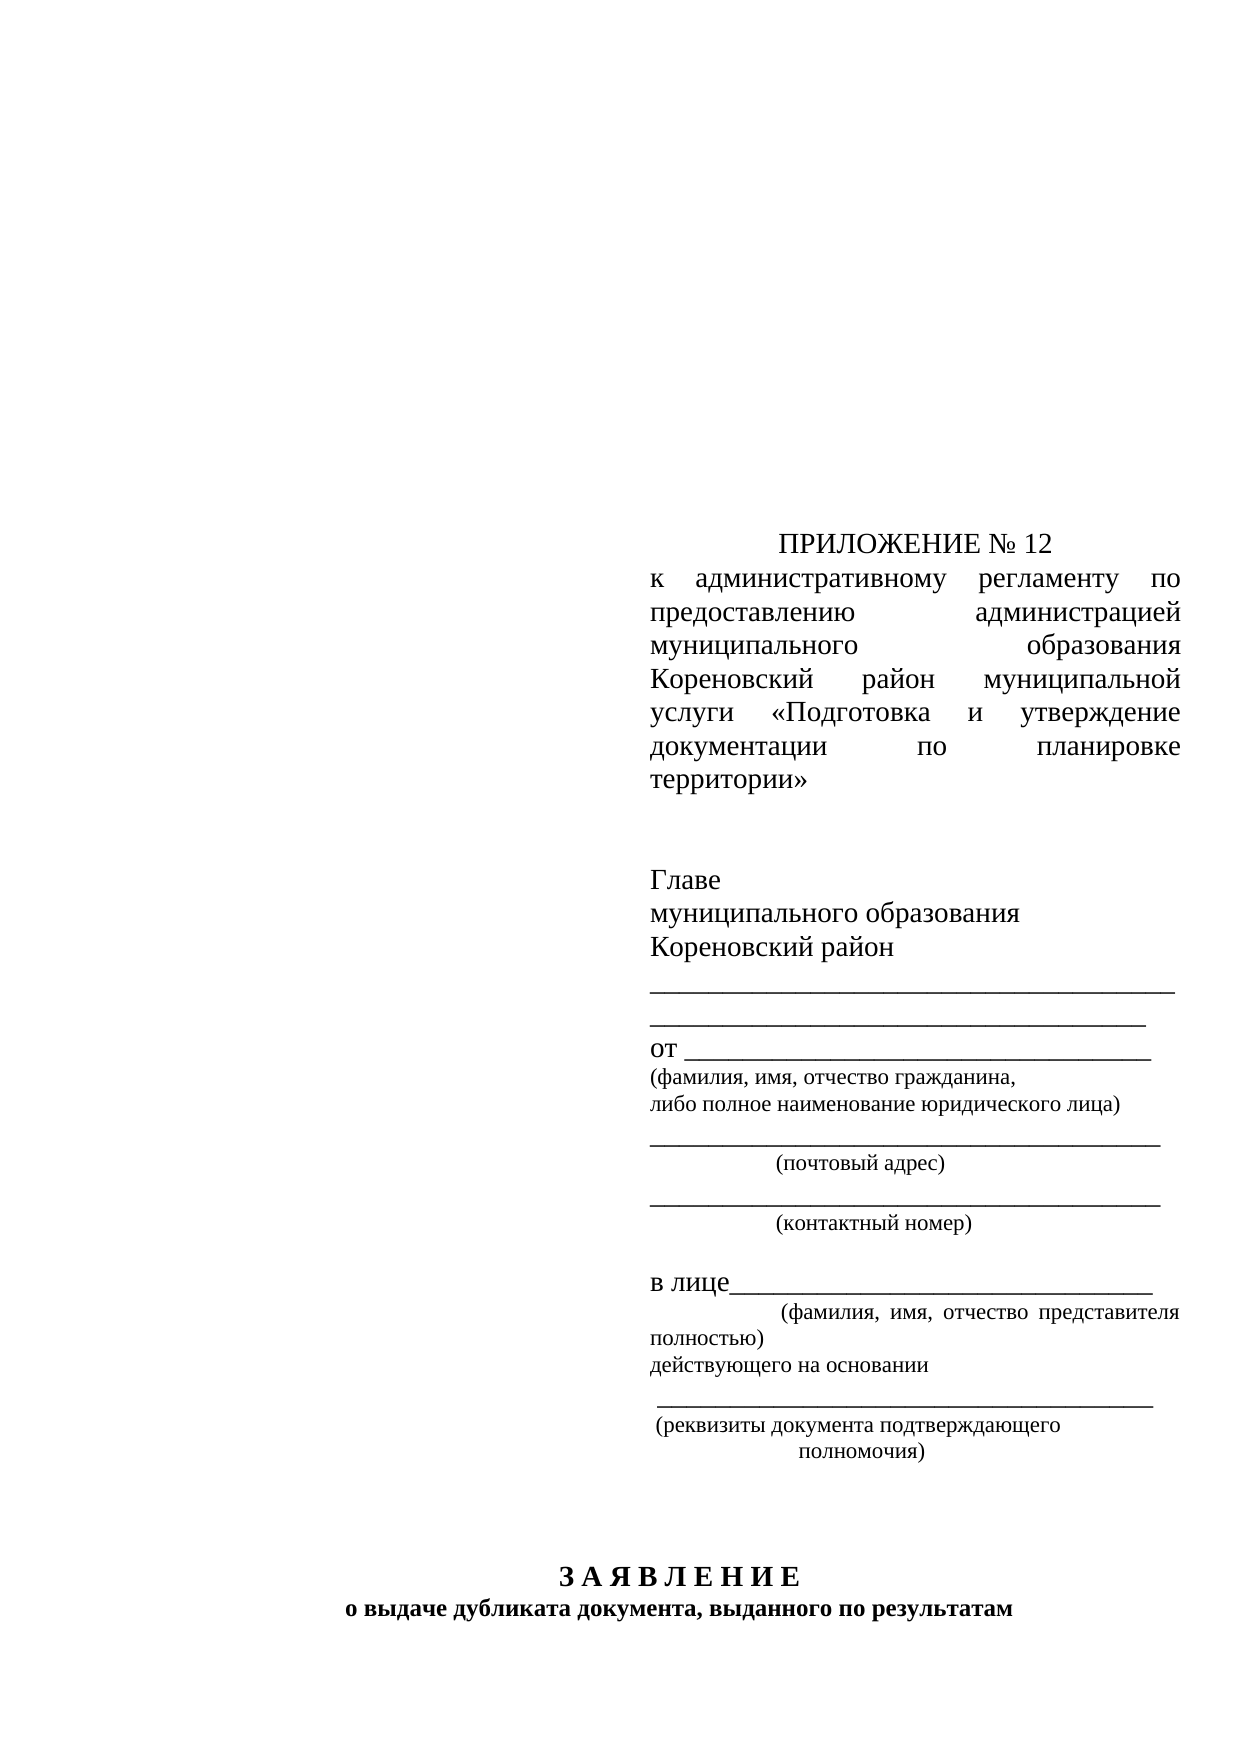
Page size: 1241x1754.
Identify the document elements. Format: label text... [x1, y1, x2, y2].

text ___________________________________ [650, 1176, 1181, 1209]
text о выдаче дубликата документа, выданного по результатам [177, 1593, 1181, 1621]
text полномочия) [650, 1437, 1181, 1463]
text действующего на основании [650, 1351, 1181, 1377]
text к административному регламенту по предоставлению администрацией муниципального образования Кореновский район муниципальной услуги «Подготовка и утверждение документации по планировке территории» [650, 560, 1181, 795]
text ПРИЛОЖЕНИЕ № 12 [650, 527, 1181, 560]
text ___________________________________ [650, 1116, 1181, 1149]
text Кореновский район [650, 929, 1181, 963]
text от ________________________________ [650, 1030, 1181, 1063]
text (реквизиты документа подтверждающего [650, 1411, 1181, 1437]
text (почтовый адрес) [650, 1149, 1181, 1176]
text либо полное наименование юридического лица) [650, 1089, 1181, 1116]
text (фамилия, имя, отчество представителя полностью) [650, 1298, 1181, 1351]
text Главе [650, 862, 1181, 896]
text З А Я В Л Е Н И Е [177, 1559, 1181, 1593]
text (фамилия, имя, отчество гражданина, [650, 1063, 1181, 1089]
text в лице_____________________________ [650, 1236, 1181, 1298]
text муниципального образования [650, 896, 1181, 929]
text __________________________________ [650, 1377, 1181, 1411]
text (контактный номер) [650, 1209, 1181, 1236]
text ______________________________________________________________________ [650, 963, 1181, 1030]
